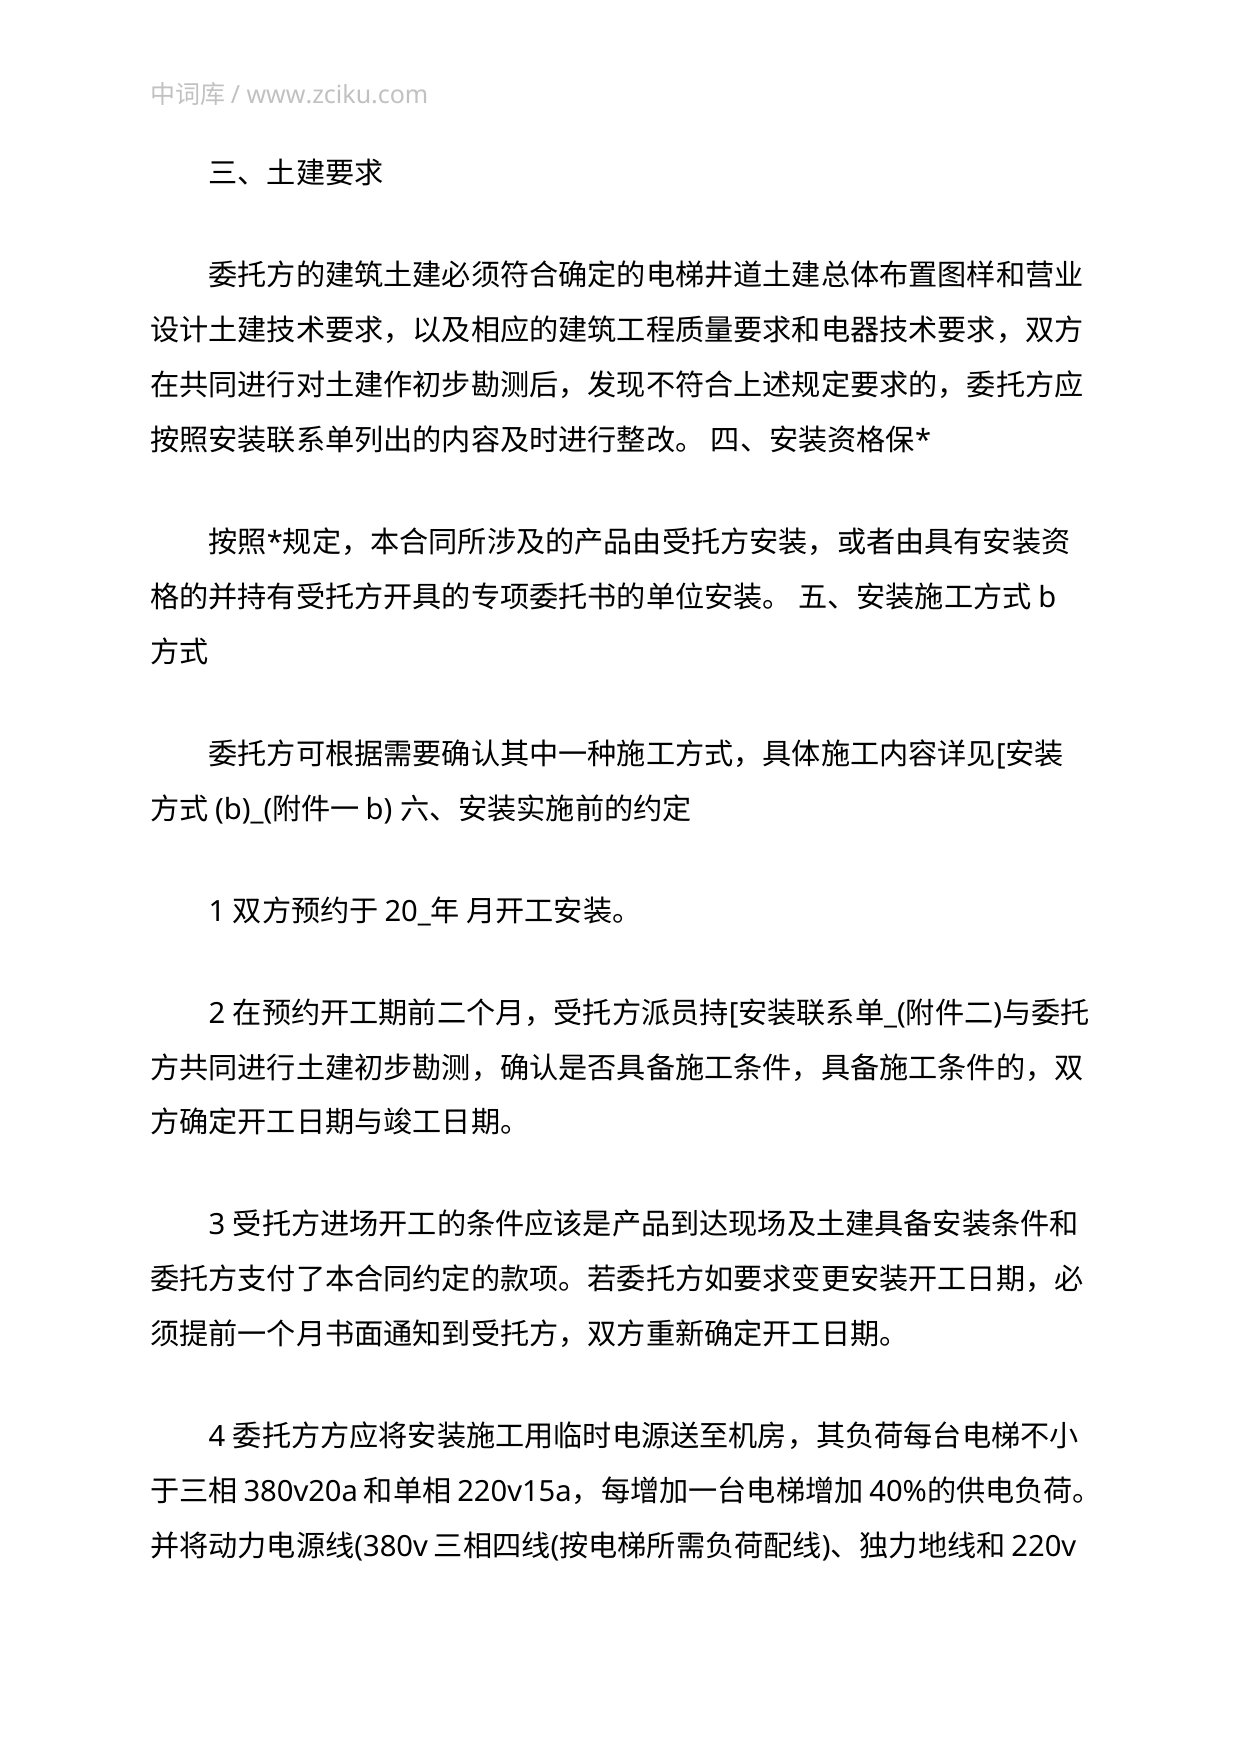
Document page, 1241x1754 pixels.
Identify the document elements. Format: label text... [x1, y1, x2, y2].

text 三、土建要求 [150, 150, 1090, 192]
text 1 双方预约于20_年 月开工安装。 [150, 887, 1090, 929]
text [150, 1412, 1090, 1565]
text 3 受托方进场开工的条件应该是产品到达现场及土建具备安装条件和委托方支付了本合同约定的款项。若委托方如要求变更安装开工日期，必须提前一个月书面通知到受托方，双方重新确定开工日期。 [150, 1201, 1090, 1353]
text 按照*规定，本合同所涉及的产品由受托方安装，或者由具有安装资格的并持有受托方开具的专项委托书的单位安装。 五、安装施工方式 b方式 [150, 518, 1090, 671]
text 委托方可根据需要确认其中一种施工方式，具体施工内容详见[安装方式 (b)_(附件一b) 六、安装实施前的约定 [150, 730, 1090, 828]
text 委托方的建筑土建必须符合确定的电梯井道土建总体布置图样和营业设计土建技术要求，以及相应的建筑工程质量要求和电器技术要求，双方在共同进行对土建作初步勘测后，发现不符合上述规定要求的，委托方应按照安装联系单列出的内容及时进行整改。 四、安装资格保* [150, 252, 1090, 459]
text 2 在预约开工期前二个月，受托方派员持[安装联系单_(附件二)与委托方共同进行土建初步勘测，确认是否具备施工条件，具备施工条件的，双方确定开工日期与竣工日期。 [150, 989, 1090, 1141]
